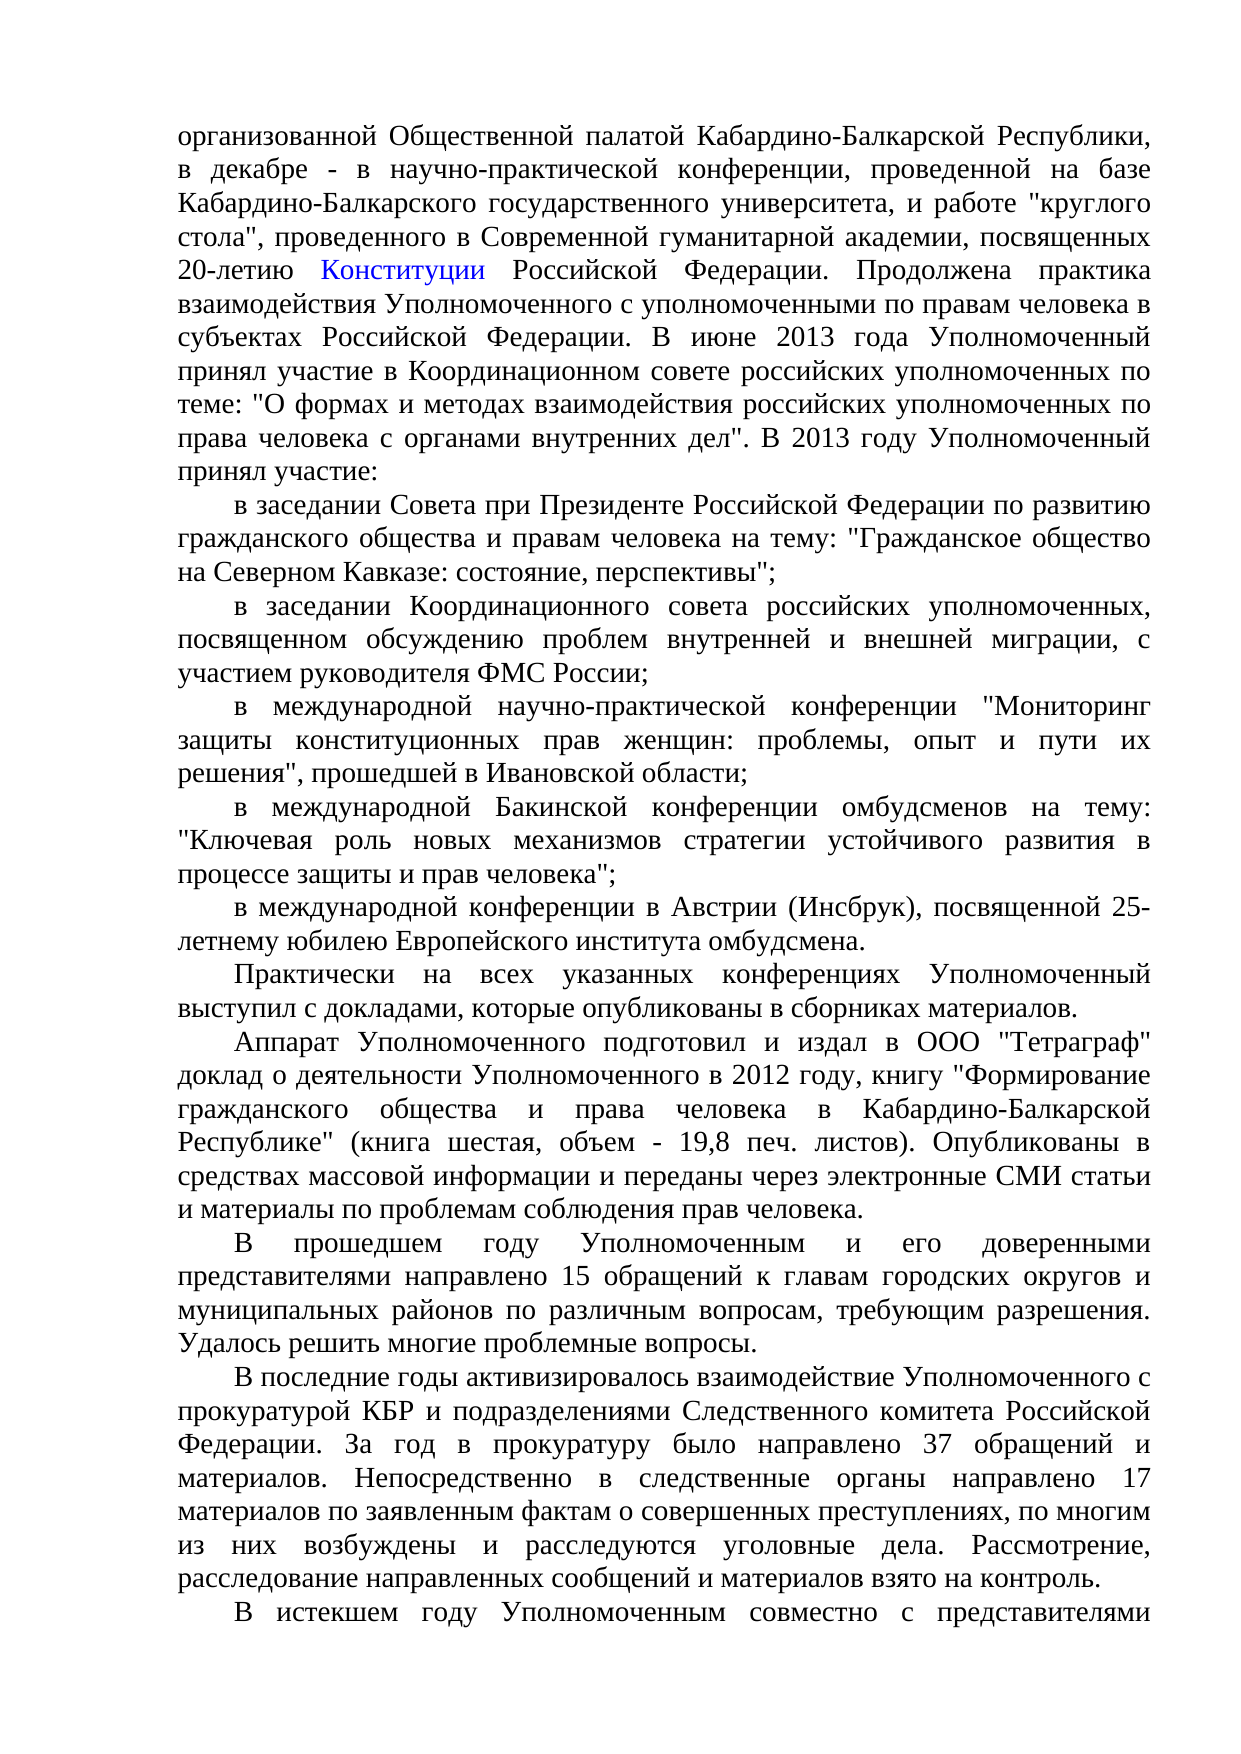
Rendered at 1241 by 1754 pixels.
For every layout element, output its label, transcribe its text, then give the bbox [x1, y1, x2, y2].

text в международной конференции в Австрии (Инсбрук), посвященной 25-летнему юбилею Европейского института омбудсмена. [177, 889, 1152, 957]
text в заседании Совета при Президенте Российской Федерации по развитию гражданского общества и правам человека на тему: "Гражданское общество на Северном Кавказе: состояние, перспективы"; [177, 487, 1152, 588]
text Практически на всех указанных конференциях Уполномоченный выступил с докладами, которые опубликованы в сборниках материалов. [177, 957, 1152, 1024]
text Аппарат Уполномоченного подготовил и издал в ООО "Тетраграф" доклад о деятельности Уполномоченного в 2012 году, книгу "Формирование гражданского общества и права человека в Кабардино-Балкарской Республике" (книга шестая, объем - 19,8 печ. листов). Опубликованы в средствах массовой информации и переданы через электронные СМИ статьи и материалы по проблемам соблюдения прав человека. [177, 1024, 1152, 1225]
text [177, 1594, 1152, 1627]
text в международной научно-практической конференции "Мониторинг защиты конституционных прав женщин: проблемы, опыт и пути их решения", прошедшей в Ивановской области; [177, 688, 1152, 789]
text В последние годы активизировалось взаимодействие Уполномоченного с прокуратурой КБР и подразделениями Следственного комитета Российской Федерации. За год в прокуратуру было направлено 37 обращений и материалов. Непосредственно в следственные органы направлено 17 материалов по заявленным фактам о совершенных преступлениях, по многим из них возбуждены и расследуются уголовные дела. Рассмотрение, расследование направленных сообщений и материалов взято на контроль. [177, 1359, 1152, 1594]
text В прошедшем году Уполномоченным и его доверенными представителями направлено 15 обращений к главам городских округов и муниципальных районов по различным вопросам, требующим разрешения. Удалось решить многие проблемные вопросы. [177, 1225, 1152, 1359]
text в заседании Координационного совета российских уполномоченных, посвященном обсуждению проблем внутренней и внешней миграции, с участием руководителя ФМС России; [177, 588, 1152, 688]
text в международной Бакинской конференции омбудсменов на тему: "Ключевая роль новых механизмов стратегии устойчивого развития в процессе защиты и прав человека"; [177, 789, 1152, 889]
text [177, 118, 1152, 487]
